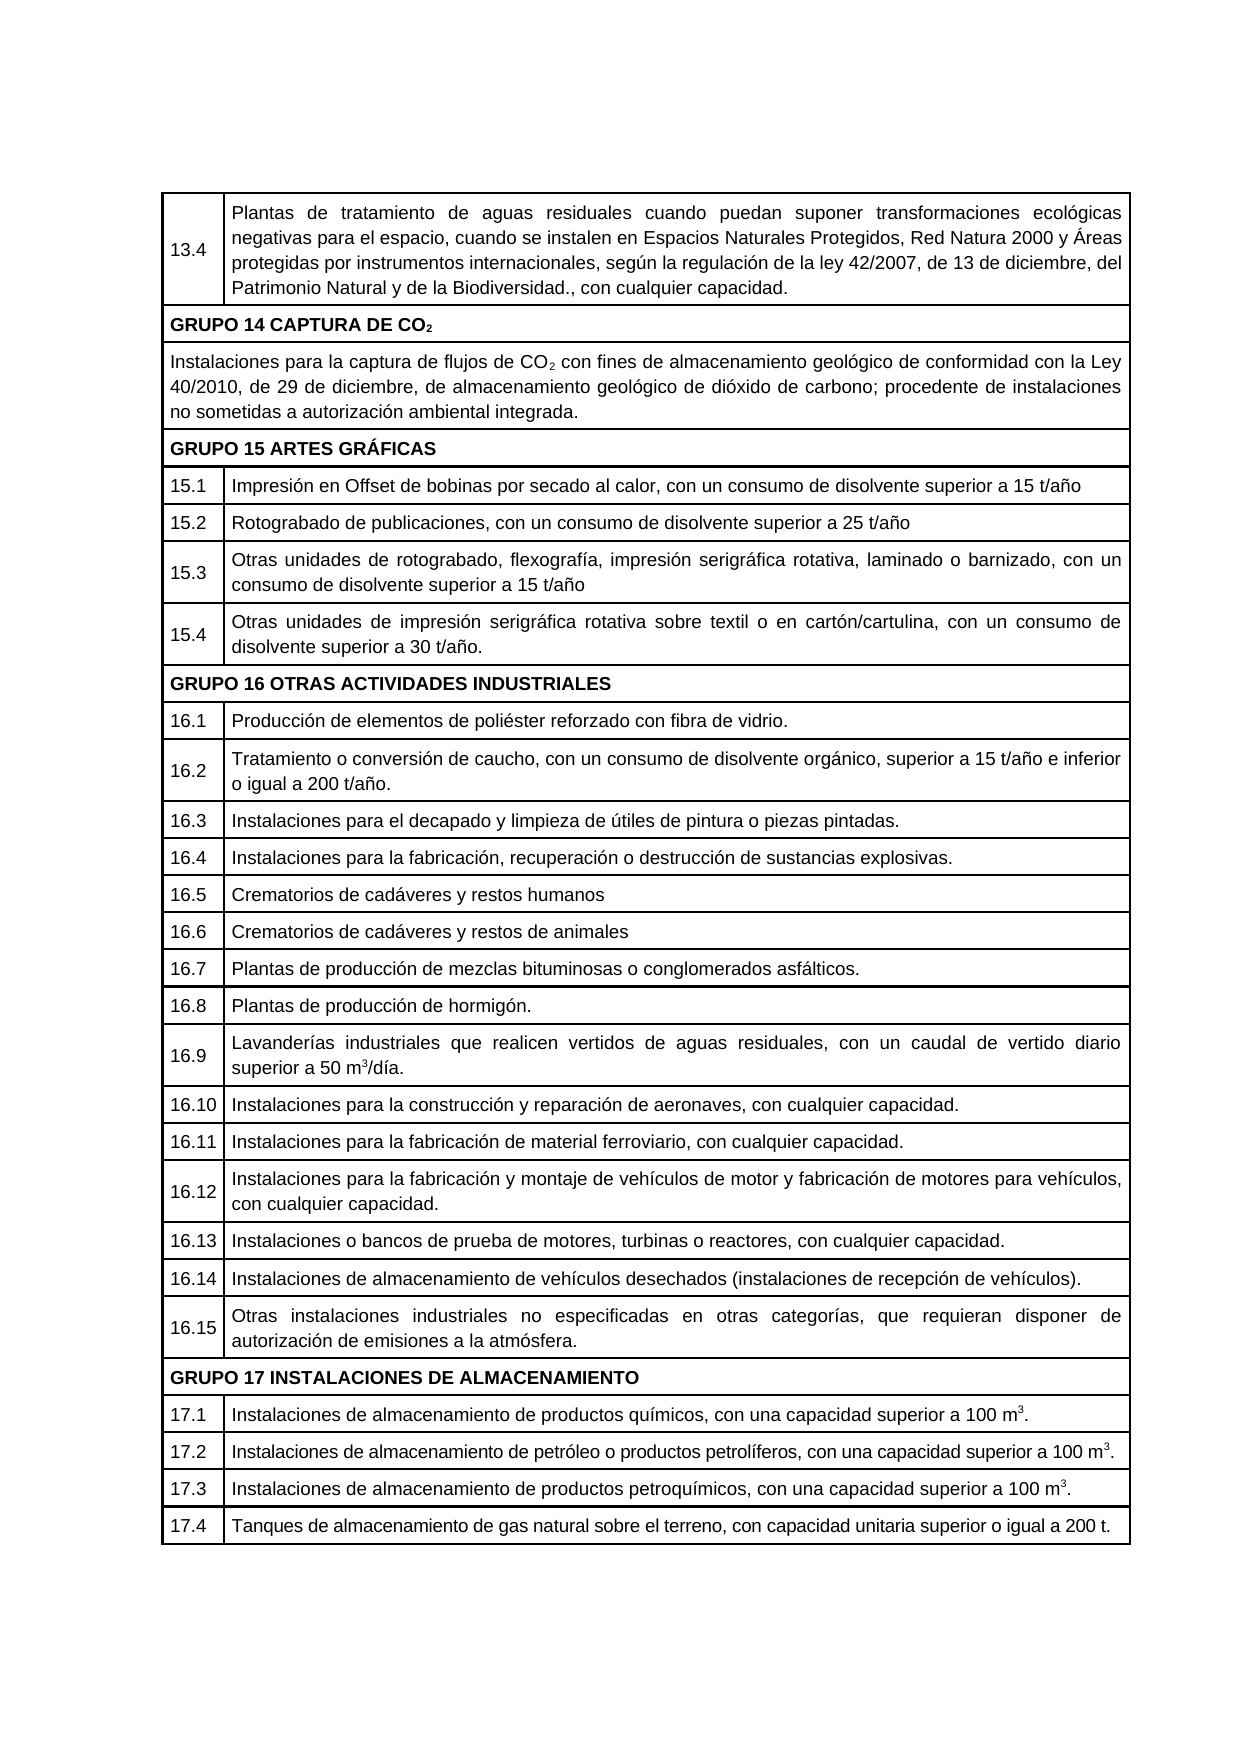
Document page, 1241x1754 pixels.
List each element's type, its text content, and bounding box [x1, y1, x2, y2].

table_cell Instalaciones para la captura de flujos de CO2 con fines de almacenamiento geológico de conformidad con la Ley 40/2010, de 29 de diciembre, de almacenamiento geológico de dióxido de carbono; procedente de instalaciones no sometidas a autorización ambiental integrada. [164, 343, 1129, 428]
table_cell 16.4 [164, 839, 223, 874]
table_cell 16.5 [164, 876, 223, 911]
table_cell 17.2 [164, 1433, 223, 1468]
table_cell 16.14 [164, 1260, 223, 1295]
table_cell 16.15 [164, 1297, 223, 1357]
table_cell GRUPO 15 ARTES GRÁFICAS [164, 430, 1129, 465]
table_cell 16.11 [164, 1124, 223, 1159]
table_cell 16.9 [164, 1025, 223, 1084]
table_cell Instalaciones de almacenamiento de vehículos desechados (instalaciones de recepción de vehículos). [225, 1260, 1129, 1295]
table_cell Otras instalaciones industriales no especificadas en otras categorías, que requieran disponer de autorización de emisiones a la atmósfera. [225, 1297, 1129, 1357]
table_cell 17.3 [164, 1470, 223, 1505]
table_cell Crematorios de cadáveres y restos humanos [225, 876, 1129, 911]
table_cell 15.1 [164, 468, 223, 502]
table_cell Instalaciones de almacenamiento de productos químicos, con una capacidad superior a . [225, 1396, 1129, 1431]
table_cell 13.4 [164, 194, 223, 304]
table_cell 16.3 [164, 802, 223, 837]
table_cell 16.13 [164, 1223, 223, 1258]
table_cell 16.10 [164, 1087, 223, 1122]
table_cell Lavanderías industriales que realicen vertidos de aguas residuales, con un caudal de vertido diario superior a 50 m3/día. [225, 1025, 1129, 1084]
table_cell Crematorios de cadáveres y restos de animales [225, 913, 1129, 948]
table_cell GRUPO 16 OTRAS ACTIVIDADES INDUSTRIALES [164, 666, 1129, 701]
table_cell Instalaciones para la fabricación y montaje de vehículos de motor y fabricación de motores para vehículos, con cualquier capacidad. [225, 1161, 1129, 1221]
table_cell Instalaciones de almacenamiento de petróleo o productos petrolíferos, con una capacidad superior a . [225, 1433, 1129, 1468]
table_cell Instalaciones para la construcción y reparación de aeronaves, con cualquier capacidad. [225, 1087, 1129, 1122]
table_cell Instalaciones de almacenamiento de productos petroquímicos, con una capacidad superior a . [225, 1470, 1129, 1505]
table_cell Instalaciones o bancos de prueba de motores, turbinas o reactores, con cualquier capacidad. [225, 1223, 1129, 1258]
table_cell 16.2 [164, 740, 223, 800]
table_cell 16.8 [164, 988, 223, 1022]
table_cell Plantas de tratamiento de aguas residuales cuando puedan suponer transformaciones ecológicas negativas para el espacio, cuando se instalen en Espacios Naturales Protegidos, Red Natura 2000 y Áreas protegidas por instrumentos internacionales, según la regulación de la ley 42/2007, de 13 de diciembre, del Patrimonio Natural y de la Biodiversidad., con cualquier capacidad. [225, 194, 1129, 304]
table_cell Producción de elementos de poliéster reforzado con fibra de vidrio. [225, 703, 1129, 738]
table_cell Otras unidades de impresión serigráfica rotativa sobre textil o en cartón/cartulina, con un consumo de disolvente superior a 30 t/año. [225, 604, 1129, 664]
table_cell Tanques de almacenamiento de gas natural sobre el terreno, con capacidad unitaria superior o igual a 200 t. [225, 1508, 1129, 1542]
table_cell Instalaciones para la fabricación, recuperación o destrucción de sustancias explosivas. [225, 839, 1129, 874]
table_cell Plantas de producción de hormigón. [225, 988, 1129, 1022]
table_cell 16.7 [164, 950, 223, 985]
table_cell 16.12 [164, 1161, 223, 1221]
table_cell Rotograbado de publicaciones, con un consumo de disolvente superior a 25 t/año [225, 505, 1129, 539]
table_cell Instalaciones para el decapado y limpieza de útiles de pintura o piezas pintadas. [225, 802, 1129, 837]
table_cell 17.1 [164, 1396, 223, 1431]
table_cell GRUPO 17 INSTALACIONES DE ALMACENAMIENTO [164, 1359, 1129, 1394]
table_cell 15.3 [164, 542, 223, 602]
table_cell Tratamiento o conversión de caucho, con un consumo de disolvente orgánico, superior a 15 t/año e inferior o igual a 200 t/año. [225, 740, 1129, 800]
table_cell 15.2 [164, 505, 223, 539]
table_cell 16.6 [164, 913, 223, 948]
table_cell 15.4 [164, 604, 223, 664]
table_cell 16.1 [164, 703, 223, 738]
table_cell Otras unidades de rotograbado, flexografía, impresión serigráfica rotativa, laminado o barnizado, con un consumo de disolvente superior a 15 t/año [225, 542, 1129, 602]
table_cell 17.4 [164, 1508, 223, 1542]
table_cell Impresión en Offset de bobinas por secado al calor, con un consumo de disolvente superior a 15 t/año [225, 468, 1129, 502]
table_cell GRUPO 14 CAPTURA DE CO2 [164, 306, 1129, 341]
table_cell Plantas de producción de mezclas bituminosas o conglomerados asfálticos. [225, 950, 1129, 985]
table_cell Instalaciones para la fabricación de material ferroviario, con cualquier capacidad. [225, 1124, 1129, 1159]
